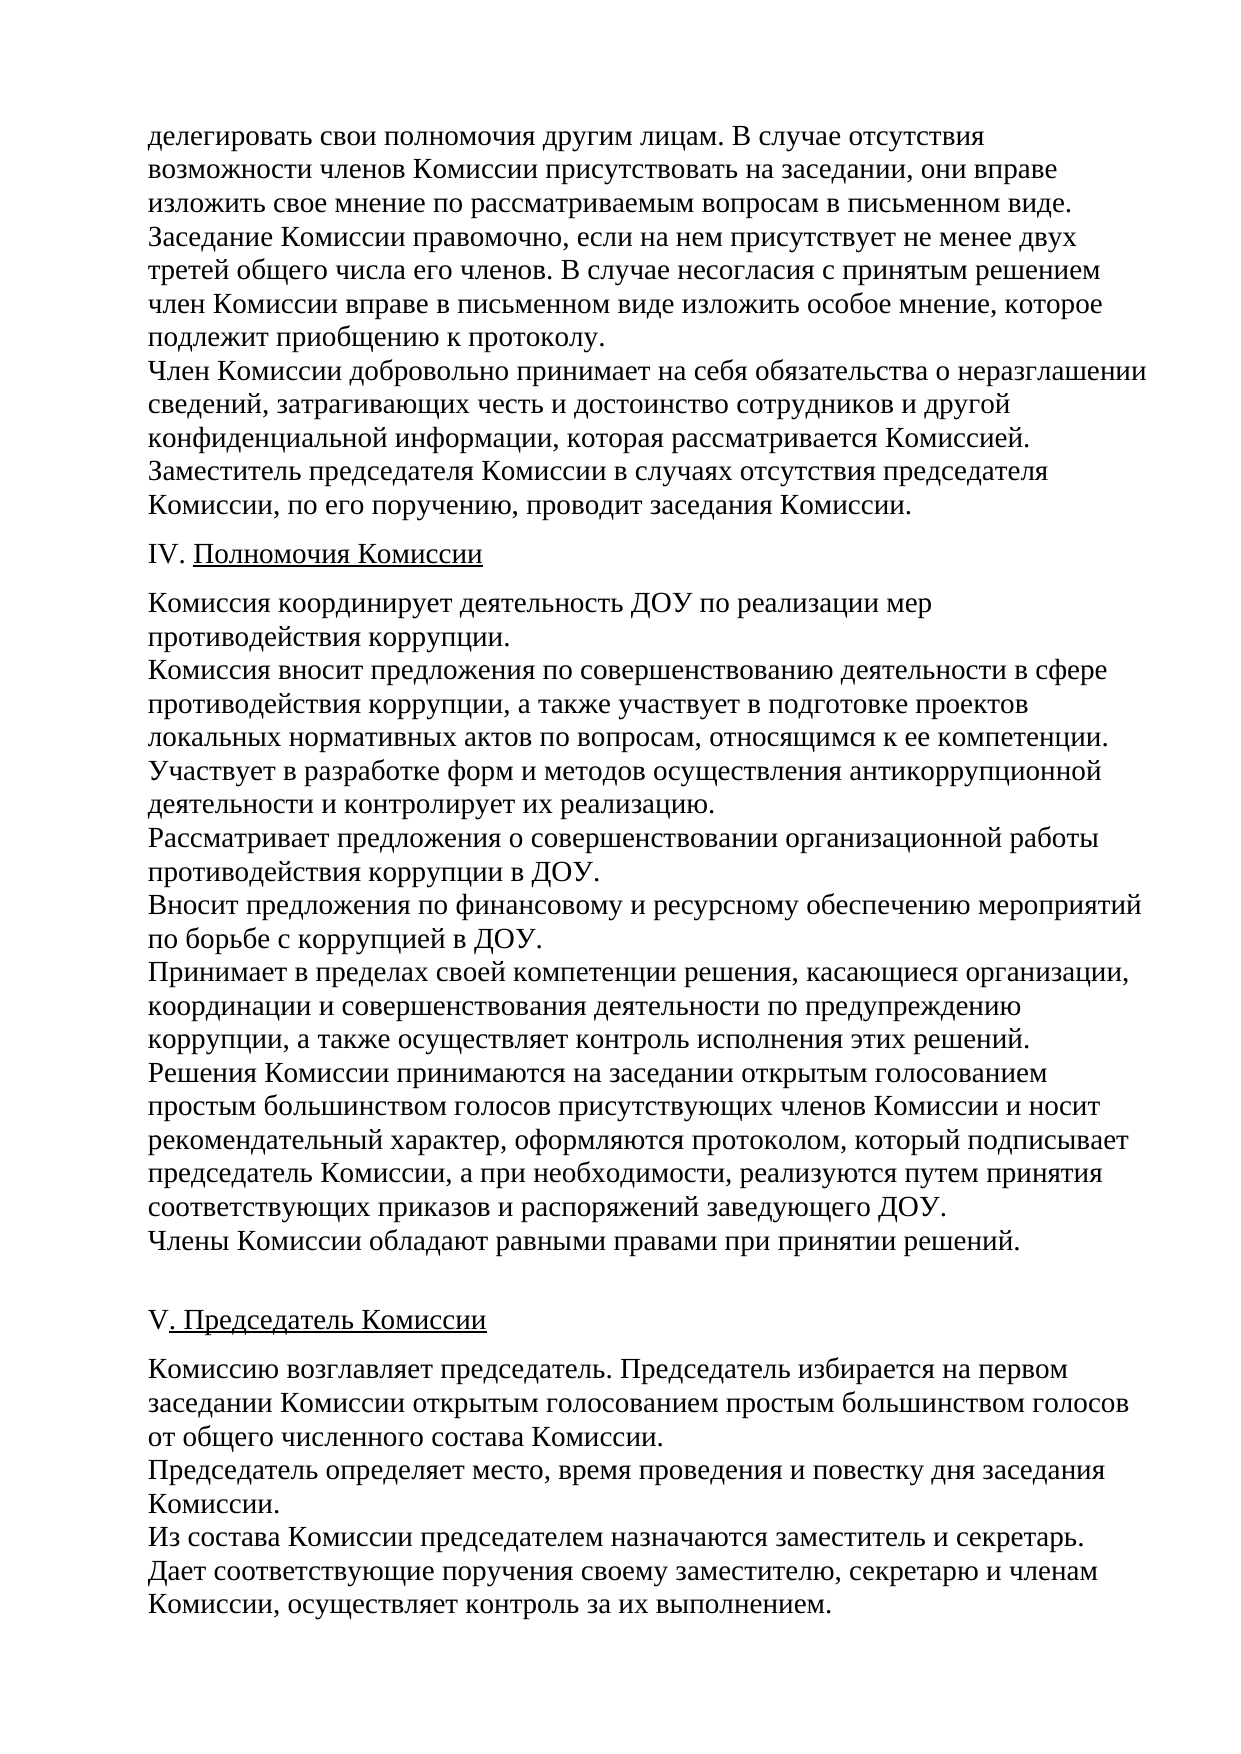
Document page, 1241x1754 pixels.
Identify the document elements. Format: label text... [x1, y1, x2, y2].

text IV. Полномочия Комиссии [148, 536, 1152, 570]
text V. Председатель Комиссии [148, 1302, 1152, 1336]
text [148, 1352, 1152, 1620]
text Комиссия координирует деятельность ДОУ по реализации мер противодействия коррупции. Комиссия вносит предложения по совершенствованию деятельности в сфере противодействия коррупции, а также участвует в подготовке проектов локальных нормативных актов по вопросам, относящимся к ее компетенции. Участвует в разработке форм и методов осуществления антикоррупционной деятельности и контролирует их реализацию. Рассматривает предложения о совершенствовании организационной работы противодействия коррупции в ДОУ. Вносит предложения по финансовому и ресурсному обеспечению мероприятий по борьбе с коррупцией в ДОУ. Принимает в пределах своей компетенции решения, касающиеся организации, координации и совершенствования деятельности по предупреждению коррупции, а также осуществляет контроль исполнения этих решений. Решения Комиссии принимаются на заседании открытым голосованием простым большинством голосов присутствующих членов Комиссии и носит рекомендательный характер, оформляются протоколом, который подписывает председатель Комиссии, а при необходимости, реализуются путем принятия соответствующих приказов и распоряжений заведующего ДОУ. Члены Комиссии обладают равными правами при принятии решений. [148, 585, 1152, 1287]
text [148, 118, 1152, 521]
